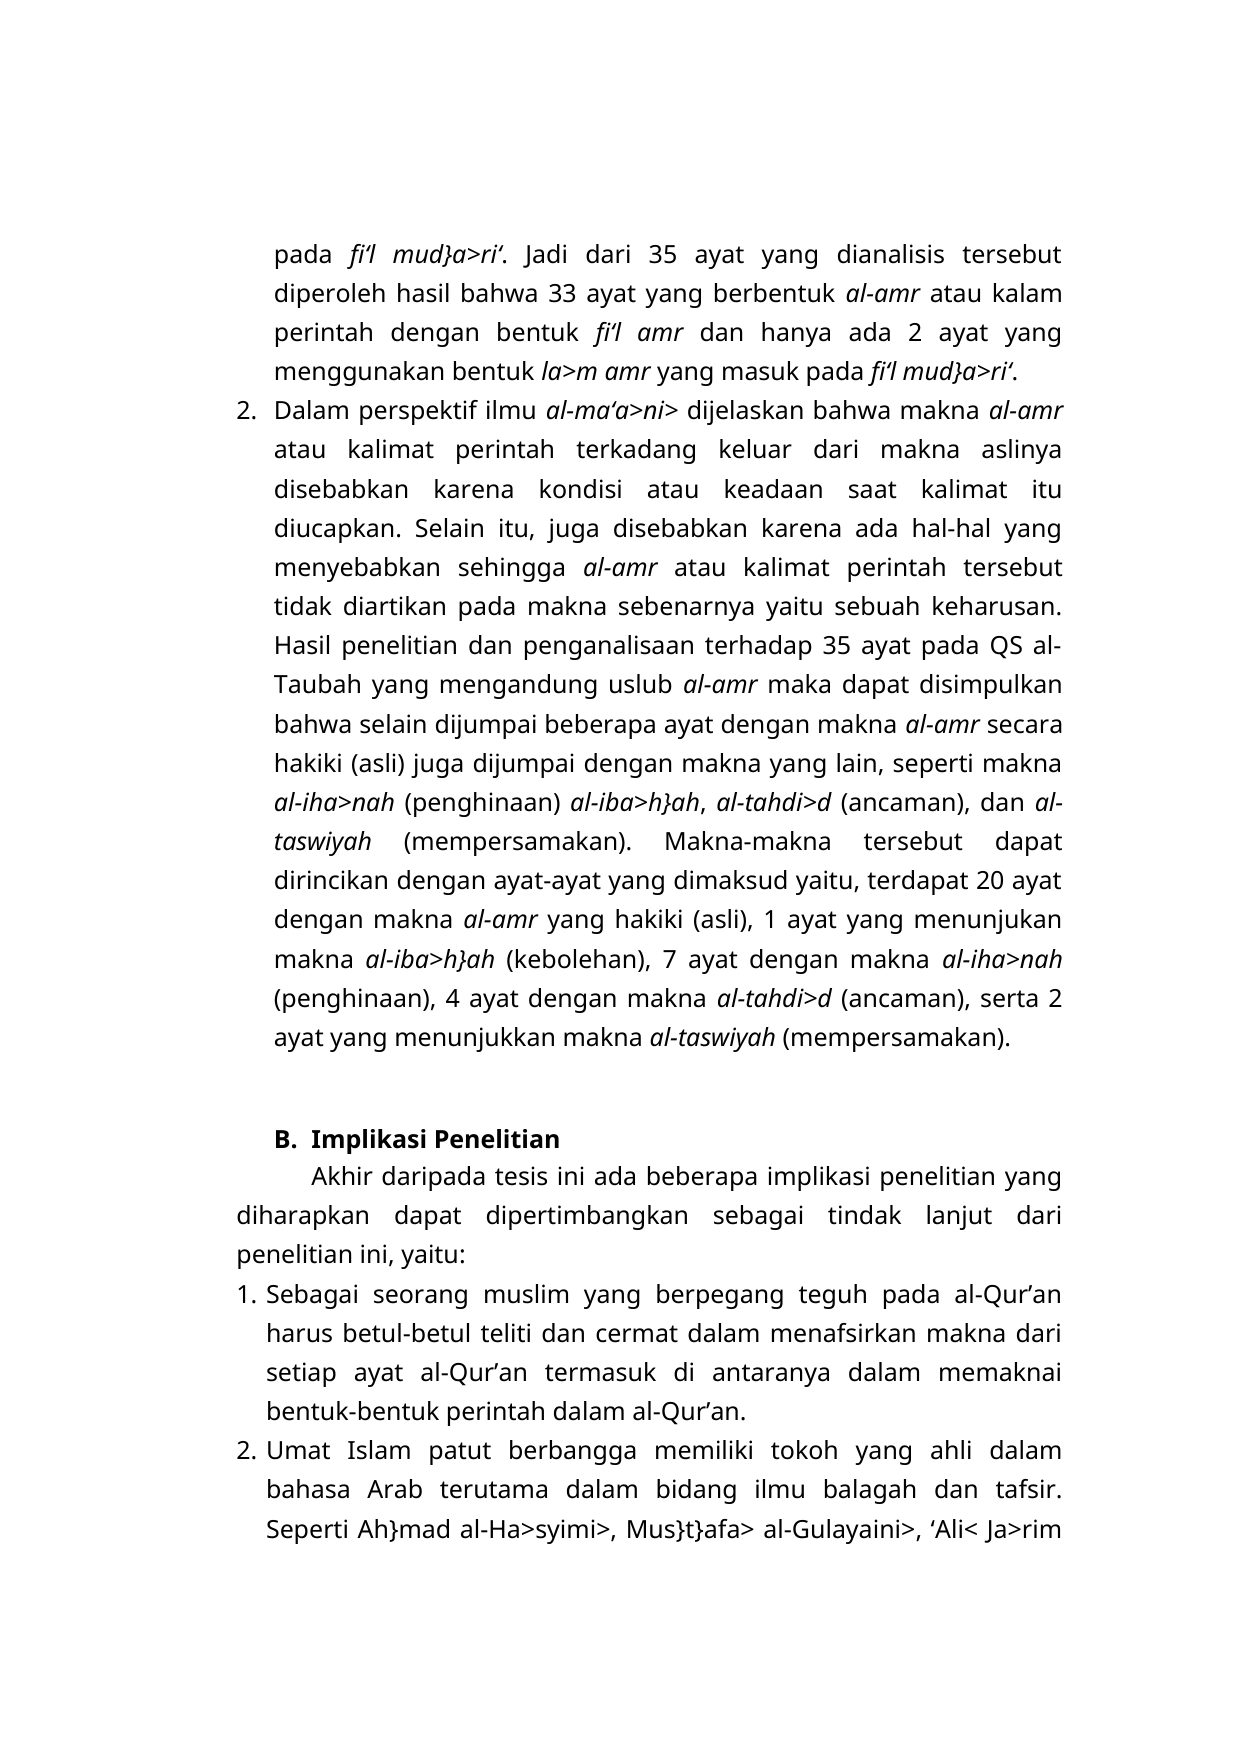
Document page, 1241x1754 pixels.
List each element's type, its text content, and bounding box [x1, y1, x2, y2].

list Dalam perspektif ilmu al-ma‘a>ni> dijelaskan bahwa makna al-amr atau kalimat perintah terkadang keluar dari makna aslinya disebabkan karena kondisi atau keadaan saat kalimat itu diucapkan. Selain itu, juga disebabkan karena ada hal-hal yang menyebabkan sehingga al-amr atau kalimat perintah tersebut tidak diartikan pada makna sebenarnya yaitu sebuah keharusan. Hasil penelitian dan penganalisaan terhadap 35 ayat pada QS al-Taubah yang mengandung uslub al-amr maka dapat disimpulkan bahwa selain dijumpai beberapa ayat dengan makna al-amr secara hakiki (asli) juga dijumpai dengan makna yang lain, seperti makna al-iha>nah (penghinaan) al-iba>h}ah, al-tahdi>d (ancaman), dan al-taswiyah (mempersamakan). Makna-makna tersebut dapat dirincikan dengan ayat-ayat yang dimaksud yaitu, terdapat 20 ayat dengan makna al-amr yang hakiki (asli), 1 ayat yang menunjukan makna al-iba>h}ah (kebolehan), 7 ayat dengan makna al-iha>nah (penghinaan), 4 ayat dengan makna al-tahdi>d (ancaman), serta 2 ayat yang menunjukkan makna al-taswiyah (mempersamakan). [236, 393, 1063, 1054]
list Sebagai seorang muslim yang berpegang teguh pada al-Qur’an harus betul-betul teliti dan cermat dalam menafsirkan makna dari setiap ayat al-Qur’an termasuk di antaranya dalam memaknai bentuk-bentuk perintah dalam al-Qur’an. [236, 1276, 1063, 1428]
text Akhir daripada tesis ini ada beberapa implikasi penelitian yang diharapkan dapat dipertimbangkan sebagai tindak lanjut dari penelitian ini, yaitu: [236, 1159, 1063, 1271]
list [236, 1433, 1063, 1545]
list Implikasi Penelitian [274, 1109, 1063, 1159]
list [236, 236, 1063, 388]
